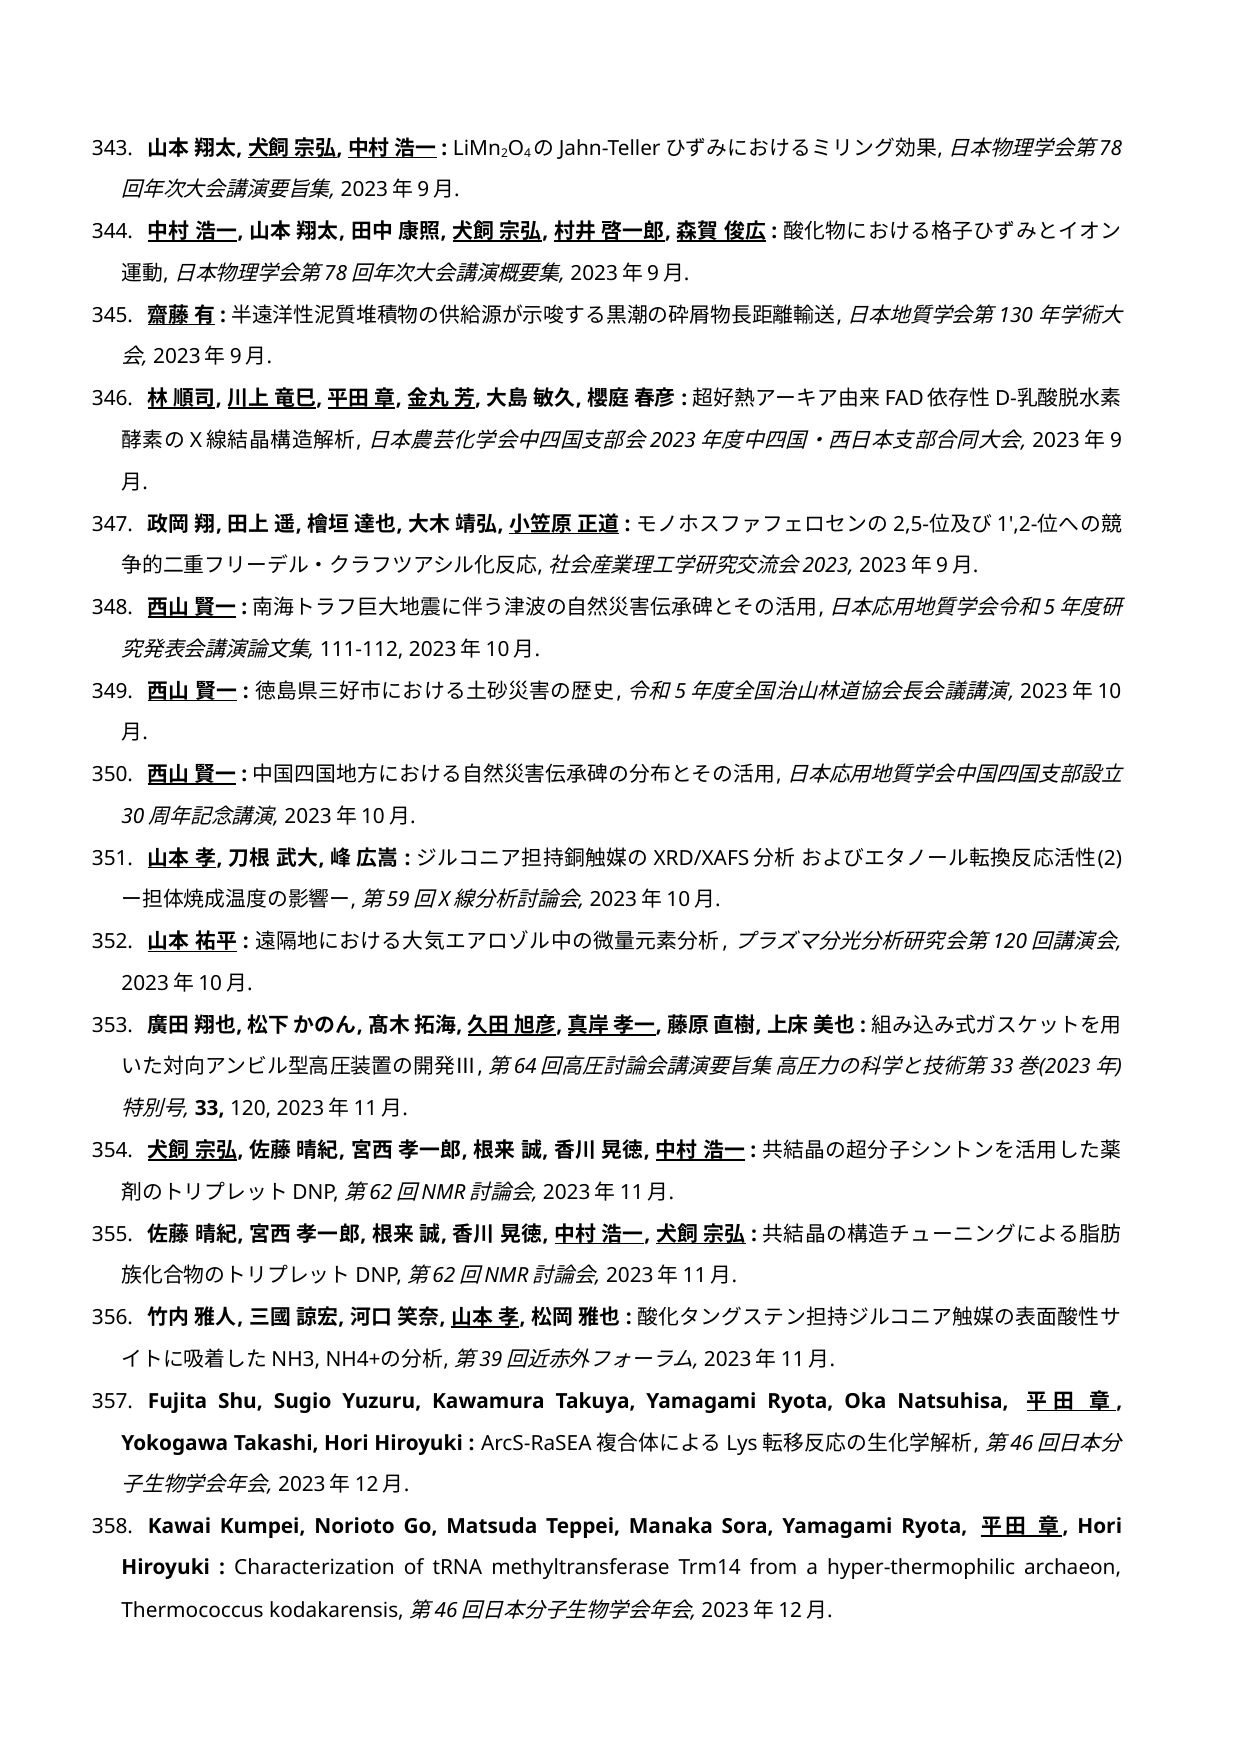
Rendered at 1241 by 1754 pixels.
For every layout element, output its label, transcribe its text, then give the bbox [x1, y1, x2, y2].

list 山本 孝, 刀根 武大, 峰 広嵩 : ジルコニア担持銅触媒のXRD/XAFS分析 およびエタノール転換反応活性(2) ー担体焼成温度の影響ー, 第59回X線分析討論会, 2023年10月. [92, 835, 1122, 919]
list 廣田 翔也, 松下 かのん, 髙木 拓海, 久田 旭彦, 真岸 孝一, 藤原 直樹, 上床 美也 : 組み込み式ガスケットを用いた対向アンビル型高圧装置の開発Ⅲ, 第64回高圧討論会講演要旨集 高圧力の科学と技術第33巻(2023年)特別号, 33, 120, 2023年11月. [92, 1002, 1122, 1128]
list 西山 賢一 : 中国四国地方における自然災害伝承碑の分布とその活用, 日本応用地質学会中国四国支部設立30周年記念講演, 2023年10月. [92, 752, 1122, 835]
list 山本 翔太, 犬飼 宗弘, 中村 浩一 : LiMn2O4のJahn-Tellerひずみにおけるミリング効果, 日本物理学会第78回年次大会講演要旨集, 2023年9月. [92, 125, 1122, 209]
list 西山 賢一 : 南海トラフ巨大地震に伴う津波の自然災害伝承碑とその活用, 日本応用地質学会令和5年度研究発表会講演論文集, 111-112, 2023年10月. [92, 584, 1122, 668]
list 齋藤 有 : 半遠洋性泥質堆積物の供給源が示唆する黒潮の砕屑物長距離輸送, 日本地質学会第 130 年学術大会, 2023年9月. [92, 292, 1122, 376]
list Kawai Kumpei, Norioto Go, Matsuda Teppei, Manaka Sora, Yamagami Ryota, 平田 章, Hori Hiroyuki : Characterization of tRNA methyltransferase Trm14 from a hyper-thermophilic archaeon, Thermococcus kodakarensis, 第46回日本分子生物学会年会, 2023年12月. [92, 1503, 1122, 1629]
list 佐藤 晴紀, 宮西 孝一郎, 根来 誠, 香川 晃徳, 中村 浩一, 犬飼 宗弘 : 共結晶の構造チューニングによる脂肪族化合物のトリプレット DNP, 第62回NMR討論会, 2023年11月. [92, 1211, 1122, 1295]
list 政岡 翔, 田上 遥, 檜垣 達也, 大木 靖弘, 小笠原 正道 : モノホスファフェロセンの2,5-位及び1',2-位への競争的二重フリーデル・クラフツアシル化反応, 社会産業理工学研究交流会2023, 2023年9月. [92, 501, 1122, 584]
list 西山 賢一 : 徳島県三好市における土砂災害の歴史, 令和5年度全国治山林道協会長会議講演, 2023年10月. [92, 668, 1122, 752]
list 竹内 雅人, 三國 諒宏, 河口 笑奈, 山本 孝, 松岡 雅也 : 酸化タングステン担持ジルコニア触媒の表面酸性サイトに吸着したNH3, NH4+の分析, 第39回近赤外フォーラム, 2023年11月. [92, 1295, 1122, 1378]
list 山本 祐平 : 遠隔地における大気エアロゾル中の微量元素分析, プラズマ分光分析研究会第120回講演会, 2023年10月. [92, 919, 1122, 1002]
list 中村 浩一, 山本 翔太, 田中 康照, 犬飼 宗弘, 村井 啓一郎, 森賀 俊広 : 酸化物における格子ひずみとイオン運動, 日本物理学会第78回年次大会講演概要集, 2023年9月. [92, 209, 1122, 292]
list 林 順司, 川上 竜巳, 平田 章, 金丸 芳, 大島 敏久, 櫻庭 春彦 : 超好熱アーキア由来FAD依存性D-乳酸脱水素酵素のX線結晶構造解析, 日本農芸化学会中四国支部会2023年度中四国・西日本支部合同大会, 2023年9月. [92, 376, 1122, 501]
list 犬飼 宗弘, 佐藤 晴紀, 宮西 孝一郎, 根来 誠, 香川 晃徳, 中村 浩一 : 共結晶の超分子シントンを活用した薬剤のトリプレットDNP, 第62回NMR討論会, 2023年11月. [92, 1128, 1122, 1211]
list Fujita Shu, Sugio Yuzuru, Kawamura Takuya, Yamagami Ryota, Oka Natsuhisa, 平田 章, Yokogawa Takashi, Hori Hiroyuki : ArcS-RaSEA複合体によるLys転移反応の生化学解析, 第46回日本分子生物学会年会, 2023年12月. [92, 1378, 1122, 1503]
